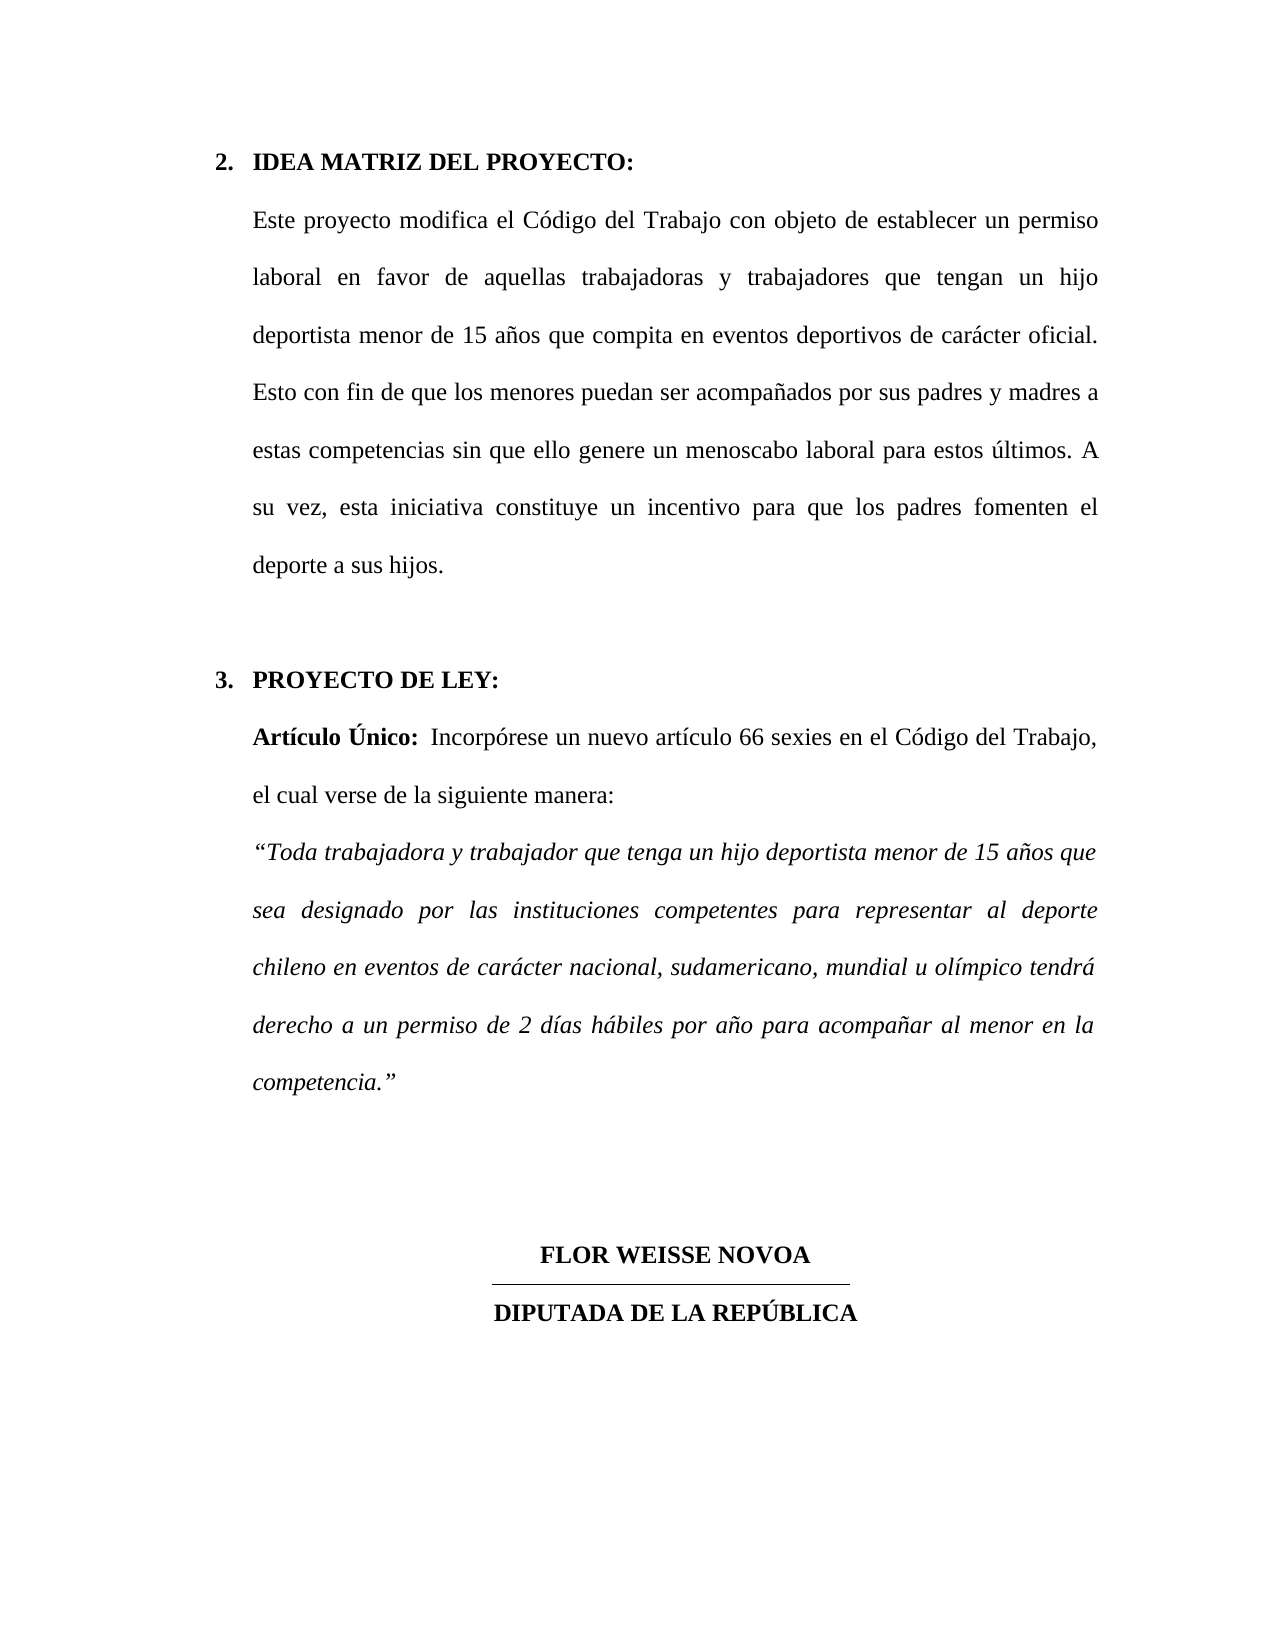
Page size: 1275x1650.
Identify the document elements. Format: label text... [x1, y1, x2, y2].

text Este proyecto modifica el Código del Trabajo con objeto de establecer un permiso laboral en favor de aquellas trabajadoras y trabajadores que tengan un hijo deportista menor de 15 años que compita en eventos deportivos de carácter oficial. Esto con fin de que los menores puedan ser acompañados por sus padres y madres a estas competencias sin que ello genere un menoscabo laboral para estos últimos. A su vez, esta iniciativa constituye un incentivo para que los padres fomenten el deporte a sus hijos. [252, 205, 1099, 579]
text “Toda trabajadora y trabajador que tenga un hijo deportista menor de 15 años que sea designado por las instituciones competentes para representar al deporte chileno en eventos de carácter nacional, sudamericano, mundial u olímpico tendrá derecho a un permiso de 2 días hábiles por año para acompañar al menor en la competencia.” [252, 837, 1098, 1096]
text FLOR WEISSE NOVOA DIPUTADA DE LA REPÚBLICA [493, 1240, 939, 1326]
text Artículo Único: Incorpórese un nuevo artículo 66 sexies en el Código del Trabajo, el cual verse de la siguiente manera: [252, 722, 1098, 809]
subtitle IDEA MATRIZ DEL PROYECTO: [215, 147, 1110, 176]
subtitle PROYECTO DE LEY: [215, 665, 1110, 694]
